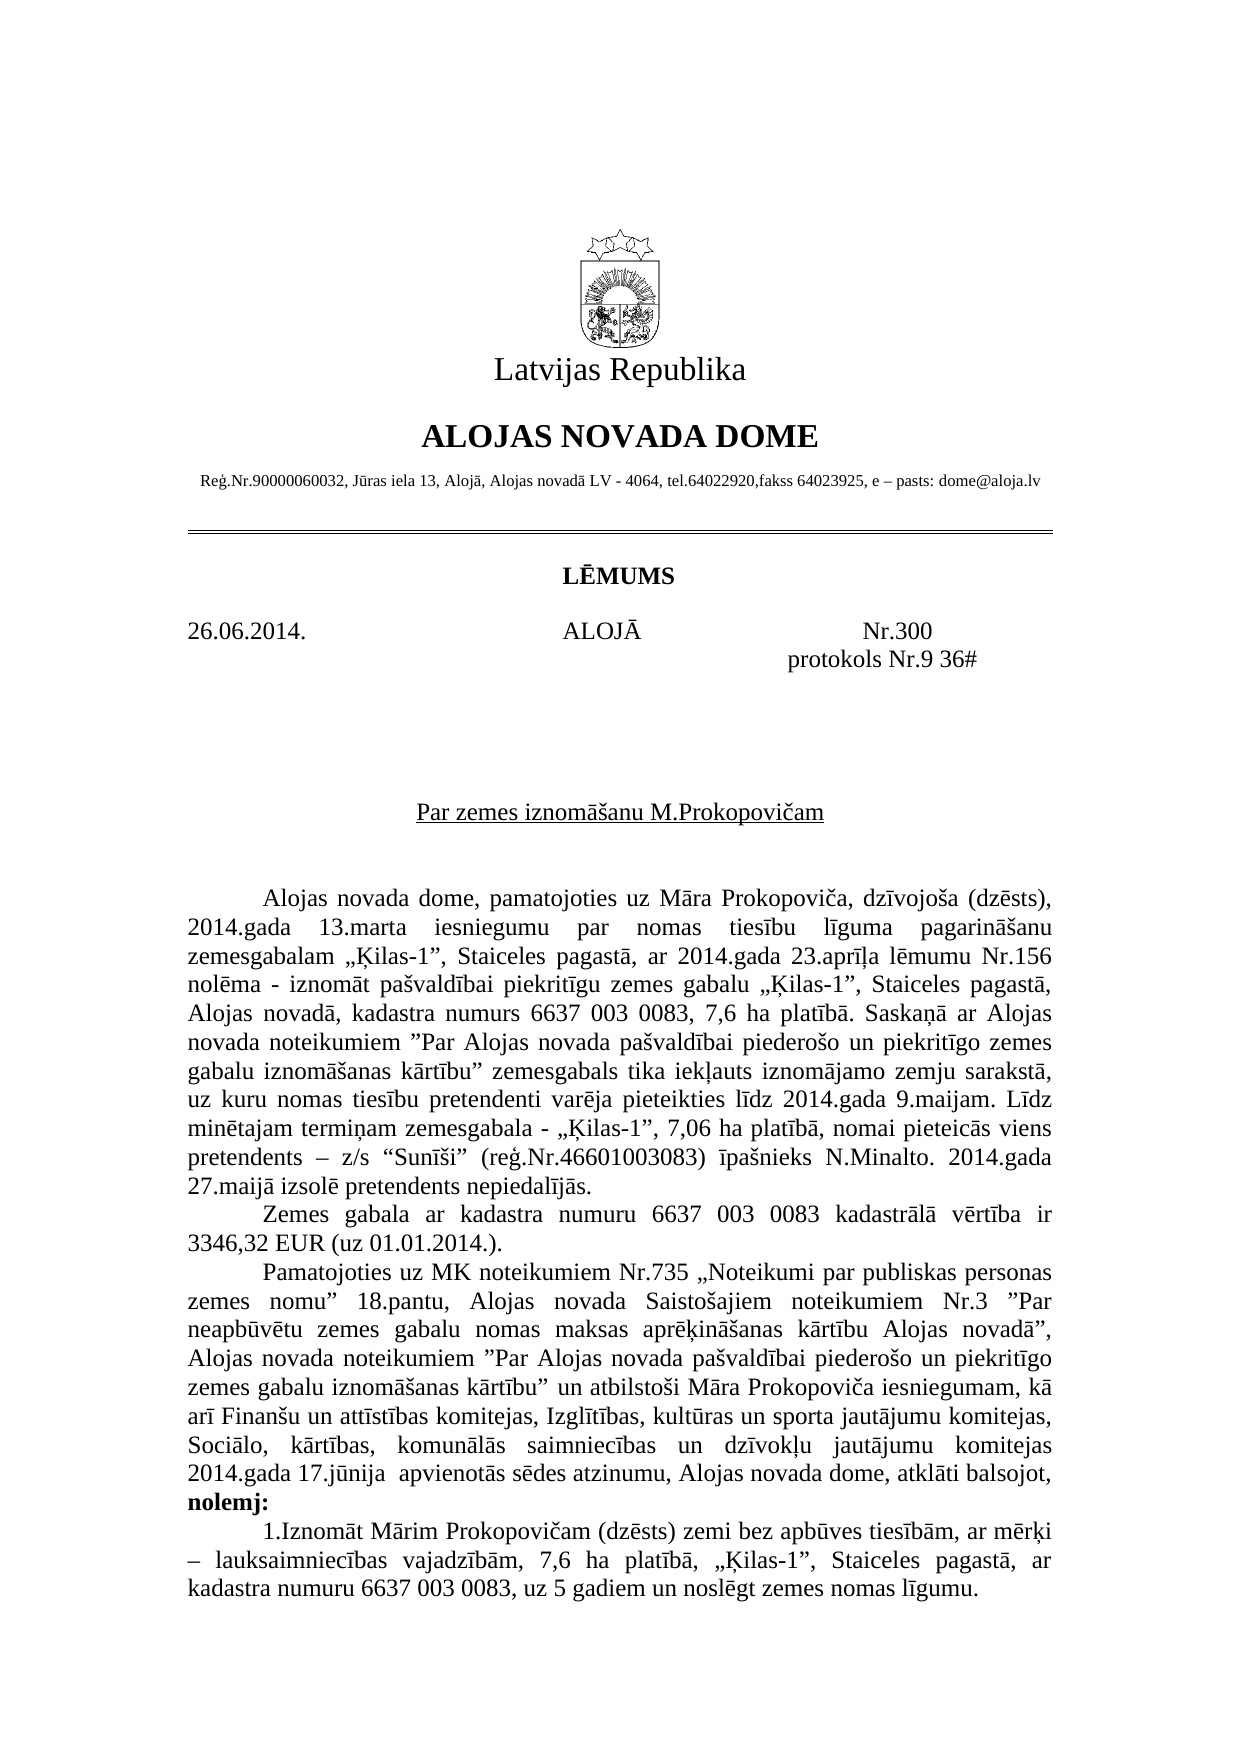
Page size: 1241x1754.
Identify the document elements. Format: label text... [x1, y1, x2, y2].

text Reģ.Nr.90000060032, Jūras iela 13, Alojā, Alojas novadā LV - 4064, tel.64022920,fakss 64023925, e – pasts: dome@aloja.lv [187, 471, 1053, 534]
text Par zemes iznomāšanu M.Prokopovičam [187, 797, 1053, 826]
text Zemes gabala ar kadastra numuru 6637 003 0083 kadastrālā vērtība ir 3346,32 EUR (uz 01.01.2014.). [187, 1199, 1053, 1257]
text protokols Nr.9 36# [712, 644, 1053, 673]
text ALOJAS NOVADA DOME [187, 416, 1053, 454]
text Pamatojoties uz MK noteikumiem Nr.735 „Noteikumi par publiskas personas zemes nomu” 18.pantu, Alojas novada Saistošajiem noteikumiem Nr.3 ”Par neapbūvētu zemes gabalu nomas maksas aprēķināšanas kārtību Alojas novadā”, Alojas novada noteikumiem ”Par Alojas novada pašvaldībai piederošo un piekritīgo zemes gabalu iznomāšanas kārtību” un atbilstoši Māra Prokopoviča iesniegumam, kā arī Finanšu un attīstības komitejas, Izglītības, kultūras un sporta jautājumu komitejas, Sociālo, kārtības, komunālās saimniecības un dzīvokļu jautājumu komitejas 2014.gada 17.jūnija apvienotās sēdes atzinumu, Alojas novada dome, atklāti balsojot, nolemj: [187, 1257, 1053, 1516]
text Latvijas Republika [187, 349, 1053, 387]
picture [579, 229, 661, 349]
text 26.06.2014. ALOJĀ Nr.300 [187, 616, 1053, 644]
text 1.Iznomāt Mārim Prokopovičam (dzēsts) zemi bez apbūves tiesībām, ar mērķi – lauksaimniecības vajadzībām, 7,6 ha platībā, „Ķilas-1”, Staiceles pagastā, ar kadastra numuru 6637 003 0083, uz 5 gadiem un noslēgt zemes nomas līgumu. [187, 1516, 1053, 1602]
text Alojas novada dome, pamatojoties uz Māra Prokopoviča, dzīvojoša (dzēsts), 2014.gada 13.marta iesniegumu par nomas tiesību līguma pagarināšanu zemesgabalam „Ķilas-1”, Staiceles pagastā, ar 2014.gada 23.aprīļa lēmumu Nr.156 nolēma - iznomāt pašvaldībai piekritīgu zemes gabalu „Ķilas-1”, Staiceles pagastā, Alojas novadā, kadastra numurs 6637 003 0083, 7,6 ha platībā. Saskaņā ar Alojas novada noteikumiem ”Par Alojas novada pašvaldībai piederošo un piekritīgo zemes gabalu iznomāšanas kārtību” zemesgabals tika iekļauts iznomājamo zemju sarakstā, uz kuru nomas tiesību pretendenti varēja pieteikties līdz 2014.gada 9.maijam. Līdz minētajam termiņam zemesgabala - „Ķilas-1”, 7,06 ha platībā, nomai pieteicās viens pretendents – z/s “Sunīši” (reģ.Nr.46601003083) īpašnieks N.Minalto. 2014.gada 27.maijā izsolē pretendents nepiedalījās. [187, 883, 1053, 1199]
